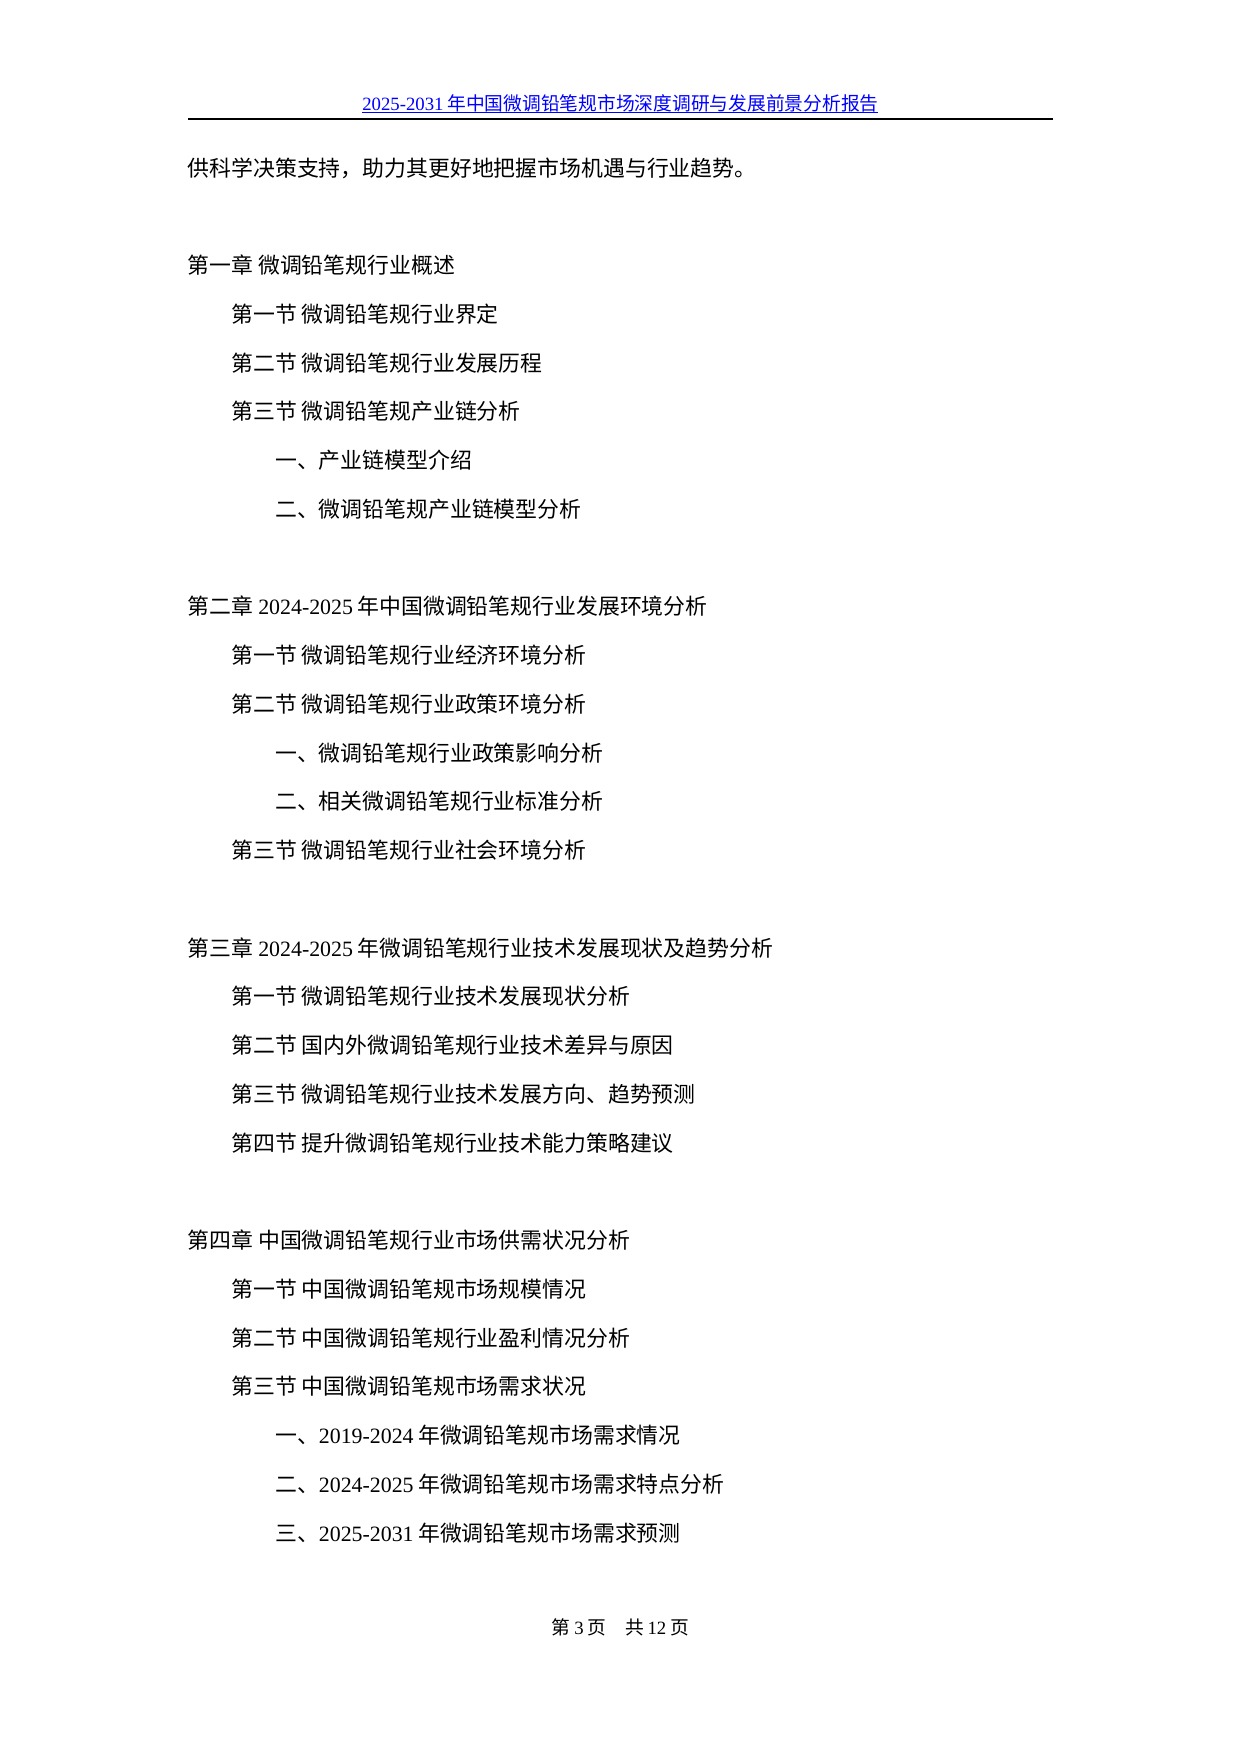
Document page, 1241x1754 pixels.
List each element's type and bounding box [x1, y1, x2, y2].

text [187, 150, 1053, 1548]
